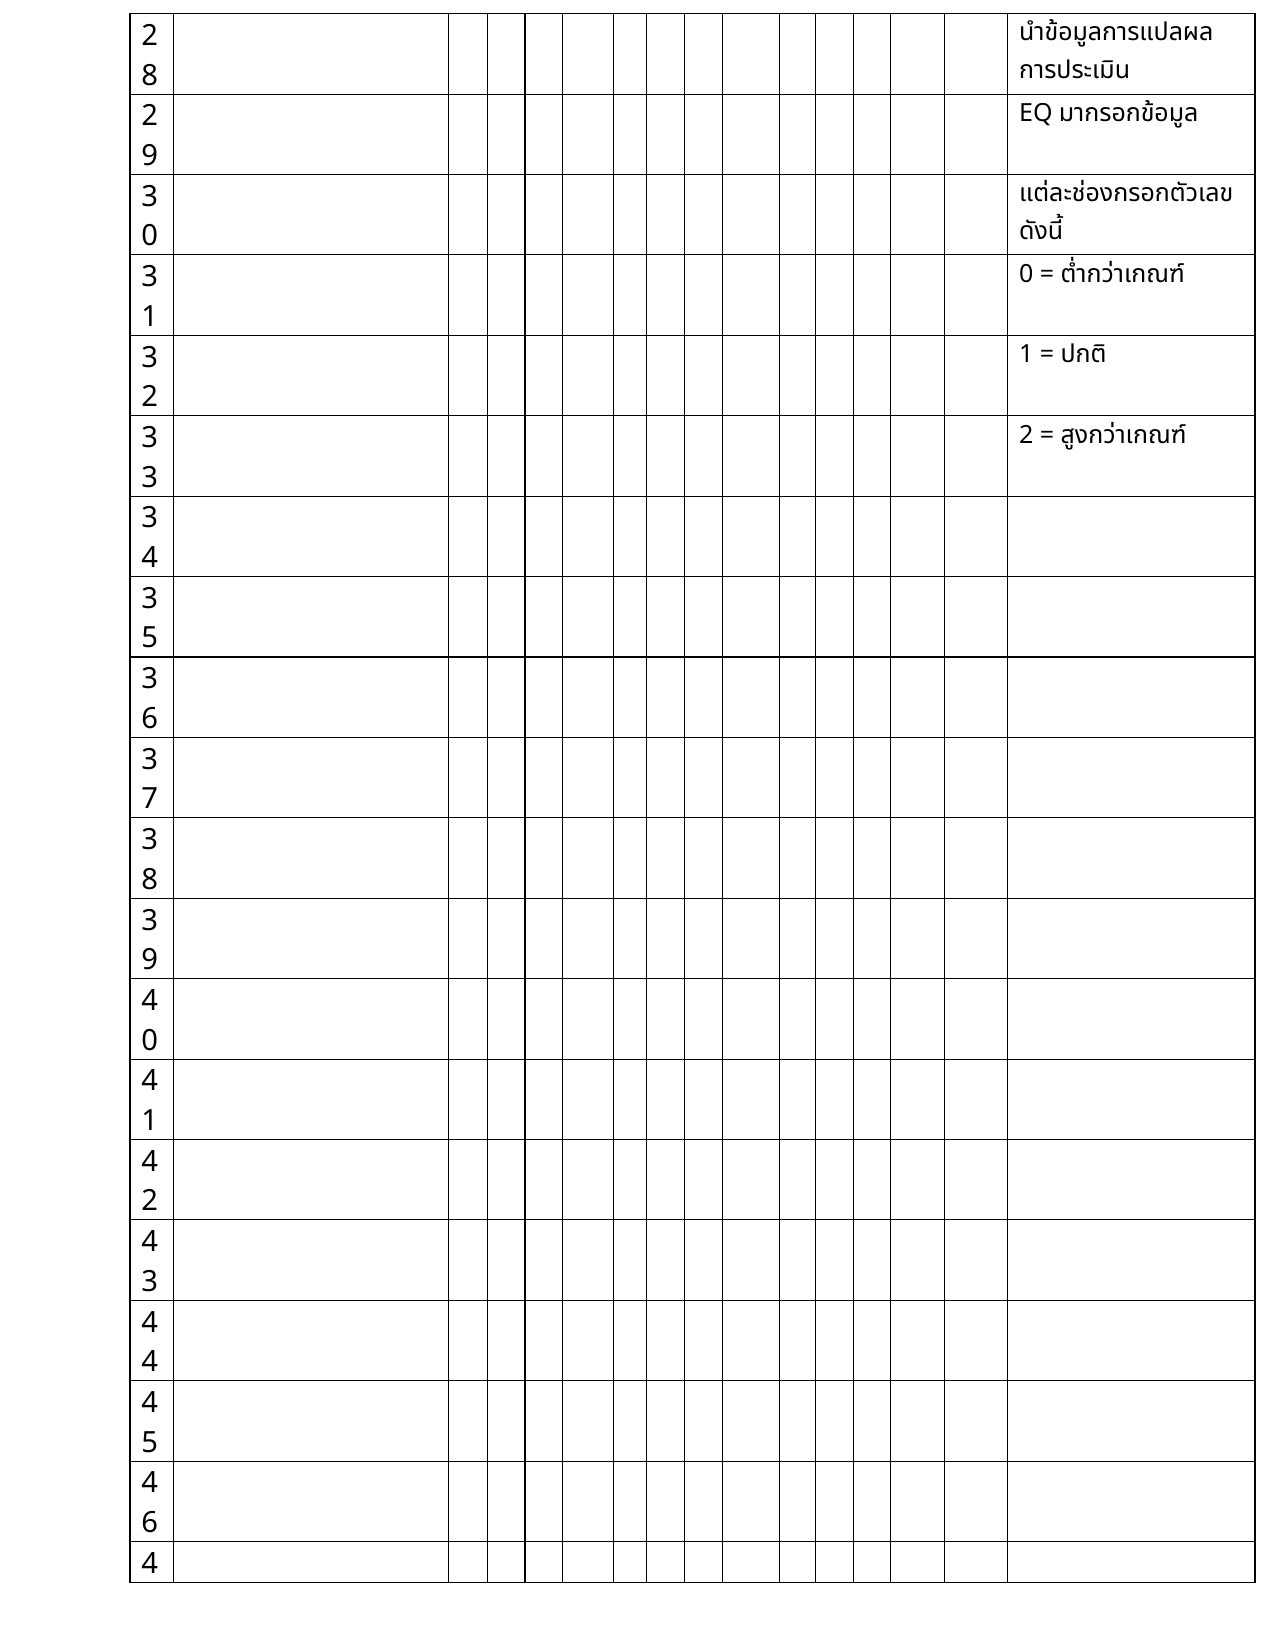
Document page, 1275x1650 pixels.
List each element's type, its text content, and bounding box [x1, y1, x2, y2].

table_cell [723, 14, 779, 93]
table_cell [614, 497, 646, 576]
table_cell [685, 1220, 722, 1300]
table_cell [1008, 1220, 1254, 1300]
table_cell [685, 255, 722, 335]
table_cell [647, 1220, 684, 1300]
table_cell 47 [131, 1542, 173, 1582]
table_cell [614, 658, 646, 737]
table_cell [647, 95, 684, 174]
table_cell [488, 1220, 524, 1300]
table_cell [723, 416, 779, 496]
table_cell [945, 1542, 1007, 1582]
table_cell [174, 577, 448, 656]
table_cell [449, 658, 487, 737]
table_cell [563, 95, 613, 174]
table_cell [526, 497, 562, 576]
table_cell [449, 899, 487, 978]
table_cell [174, 14, 448, 93]
table_cell [723, 255, 779, 335]
table_cell [647, 979, 684, 1058]
table_cell [685, 899, 722, 978]
table_cell [526, 1462, 562, 1541]
table_cell [174, 1220, 448, 1300]
table_cell [723, 95, 779, 174]
table_cell [174, 255, 448, 335]
table_cell [1008, 1381, 1254, 1461]
table_cell [1008, 1301, 1254, 1380]
table_cell [563, 738, 613, 817]
table_cell [816, 1140, 853, 1219]
table_cell [488, 1140, 524, 1219]
table_cell [685, 1301, 722, 1380]
table_cell [647, 1060, 684, 1139]
table_cell [449, 1381, 487, 1461]
table_cell [780, 1462, 815, 1541]
table_cell [614, 416, 646, 496]
table_cell [854, 1301, 890, 1380]
table_cell [526, 14, 562, 93]
table_cell [723, 497, 779, 576]
table_cell [945, 577, 1007, 656]
table_cell [488, 658, 524, 737]
table_cell [891, 497, 944, 576]
table_cell [563, 658, 613, 737]
table_cell 31 [131, 255, 173, 335]
table_cell 30 [131, 175, 173, 254]
table_cell [174, 416, 448, 496]
table_cell [945, 1301, 1007, 1380]
table_cell [854, 1462, 890, 1541]
table_cell [563, 577, 613, 656]
table_cell [647, 1462, 684, 1541]
table_cell [614, 175, 646, 254]
table_cell [526, 336, 562, 415]
table_cell [614, 336, 646, 415]
table_cell 38 [131, 818, 173, 898]
table_cell [780, 818, 815, 898]
table_cell [854, 899, 890, 978]
table_cell [854, 577, 890, 656]
table_cell [1008, 577, 1254, 656]
table_cell [685, 1140, 722, 1219]
table_cell [891, 738, 944, 817]
table_cell [526, 95, 562, 174]
table_cell [614, 255, 646, 335]
table_cell [685, 658, 722, 737]
table_cell [647, 175, 684, 254]
table_cell [780, 1301, 815, 1380]
table_cell [891, 658, 944, 737]
table_cell [854, 1060, 890, 1139]
table_cell [449, 738, 487, 817]
table_cell [526, 1140, 562, 1219]
table_cell [891, 255, 944, 335]
table_cell [526, 818, 562, 898]
table_cell [647, 1301, 684, 1380]
table_cell [174, 1462, 448, 1541]
table_cell [891, 1542, 944, 1582]
table_cell [614, 14, 646, 93]
table_cell [488, 1542, 524, 1582]
table_cell [816, 1301, 853, 1380]
table_cell [816, 336, 853, 415]
table_cell [563, 1381, 613, 1461]
table_cell [614, 1140, 646, 1219]
table_cell [647, 577, 684, 656]
table_cell 0 = ต่ำกว่าเกณฑ์ [1008, 255, 1254, 335]
table_cell [723, 658, 779, 737]
table_cell [780, 1542, 815, 1582]
table_cell [488, 1060, 524, 1139]
table_cell [891, 1462, 944, 1541]
table_cell [488, 1462, 524, 1541]
table_cell [780, 336, 815, 415]
table_cell 29 [131, 95, 173, 174]
table_cell [174, 1140, 448, 1219]
table_cell [614, 1542, 646, 1582]
table_cell [816, 658, 853, 737]
table_cell 33 [131, 416, 173, 496]
table_cell [526, 577, 562, 656]
table_cell [816, 577, 853, 656]
table_cell [174, 899, 448, 978]
table_cell [1008, 658, 1254, 737]
table_cell [563, 1060, 613, 1139]
table_cell [723, 818, 779, 898]
table_cell [526, 899, 562, 978]
table_cell [780, 14, 815, 93]
table_cell [891, 1381, 944, 1461]
table_cell [816, 497, 853, 576]
table_cell [854, 818, 890, 898]
table_cell [685, 738, 722, 817]
table_cell [780, 416, 815, 496]
table_cell [891, 95, 944, 174]
table_cell [723, 1140, 779, 1219]
table_cell [488, 255, 524, 335]
table_cell [526, 738, 562, 817]
table_cell [647, 1140, 684, 1219]
table_cell [723, 336, 779, 415]
table_cell [1008, 1060, 1254, 1139]
table_cell [945, 497, 1007, 576]
table_cell [488, 1381, 524, 1461]
table_cell [614, 1462, 646, 1541]
table_cell 46 [131, 1462, 173, 1541]
table_cell [449, 818, 487, 898]
table_cell 45 [131, 1381, 173, 1461]
table_cell [174, 1542, 448, 1582]
table_cell [563, 336, 613, 415]
table_cell [685, 1381, 722, 1461]
table_cell [780, 899, 815, 978]
table_cell [816, 818, 853, 898]
table_cell [945, 175, 1007, 254]
table_cell [723, 1301, 779, 1380]
table_cell [1008, 738, 1254, 817]
table_cell 44 [131, 1301, 173, 1380]
table_cell [854, 658, 890, 737]
table_cell [449, 14, 487, 93]
table_cell [816, 1220, 853, 1300]
table_cell [945, 738, 1007, 817]
table_cell [488, 14, 524, 93]
table_cell [174, 95, 448, 174]
table_cell [723, 1462, 779, 1541]
table_cell [449, 95, 487, 174]
table_cell [780, 175, 815, 254]
table_cell [647, 14, 684, 93]
table_cell [449, 1220, 487, 1300]
table_cell [780, 1220, 815, 1300]
table_cell [614, 95, 646, 174]
table_cell [614, 577, 646, 656]
table_cell [854, 1220, 890, 1300]
table_cell 28 [131, 14, 173, 93]
table_cell [945, 979, 1007, 1058]
table_cell [614, 1301, 646, 1380]
table_cell 36 [131, 658, 173, 737]
table_cell [1008, 979, 1254, 1058]
table_cell [723, 1542, 779, 1582]
table_cell [854, 416, 890, 496]
table_cell [780, 1381, 815, 1461]
table_cell [1008, 818, 1254, 898]
table_cell [563, 255, 613, 335]
table_cell [449, 1542, 487, 1582]
table_cell [563, 175, 613, 254]
table_cell [614, 899, 646, 978]
table_cell [816, 255, 853, 335]
table_cell [945, 1381, 1007, 1461]
table_cell [647, 899, 684, 978]
table_cell [854, 1140, 890, 1219]
table_cell [816, 1060, 853, 1139]
table_cell [526, 175, 562, 254]
table_cell 42 [131, 1140, 173, 1219]
table_cell [816, 14, 853, 93]
table_cell 43 [131, 1220, 173, 1300]
table_cell [174, 738, 448, 817]
table_cell [891, 14, 944, 93]
table_cell [563, 497, 613, 576]
table_cell [854, 336, 890, 415]
table_cell [891, 1301, 944, 1380]
table_cell [563, 416, 613, 496]
table_cell [891, 979, 944, 1058]
table_cell [780, 255, 815, 335]
table_cell [854, 175, 890, 254]
table_cell [488, 738, 524, 817]
table_cell [891, 577, 944, 656]
table_cell [723, 1220, 779, 1300]
table_cell [563, 1542, 613, 1582]
table_cell [945, 658, 1007, 737]
table_cell [945, 255, 1007, 335]
table_cell [723, 1381, 779, 1461]
table_cell [563, 1301, 613, 1380]
table_cell [945, 899, 1007, 978]
table_cell [854, 1381, 890, 1461]
table_cell [449, 497, 487, 576]
table_cell 32 [131, 336, 173, 415]
table_cell [449, 1301, 487, 1380]
table_cell [891, 1140, 944, 1219]
table_cell [723, 175, 779, 254]
table_cell EQ มากรอกข้อมูล [1008, 95, 1254, 174]
table_cell 40 [131, 979, 173, 1058]
table_cell [647, 416, 684, 496]
table_cell [526, 1301, 562, 1380]
table_cell [488, 336, 524, 415]
table_cell [723, 738, 779, 817]
table_cell [685, 577, 722, 656]
table_cell [614, 738, 646, 817]
table_cell [685, 95, 722, 174]
table_cell [488, 497, 524, 576]
table_cell [780, 658, 815, 737]
table_cell [1008, 497, 1254, 576]
table_cell [816, 1462, 853, 1541]
table_cell [647, 738, 684, 817]
table_cell [945, 336, 1007, 415]
table_cell [614, 1060, 646, 1139]
table_cell [526, 1542, 562, 1582]
table_cell [174, 1060, 448, 1139]
table_cell [563, 1220, 613, 1300]
table_cell [614, 1220, 646, 1300]
table_cell [891, 899, 944, 978]
table_cell [526, 1060, 562, 1139]
table_cell [854, 979, 890, 1058]
table_cell [647, 255, 684, 335]
table_cell [488, 1301, 524, 1380]
table_cell [685, 1060, 722, 1139]
table_cell [723, 1060, 779, 1139]
table_cell [449, 577, 487, 656]
table_cell [526, 1220, 562, 1300]
table_cell [816, 1542, 853, 1582]
table_cell [780, 1060, 815, 1139]
table_cell [488, 175, 524, 254]
table_cell [685, 336, 722, 415]
table_cell [685, 416, 722, 496]
table_cell [174, 818, 448, 898]
table_cell [488, 95, 524, 174]
table_cell [174, 658, 448, 737]
table_cell นำข้อมูลการแปลผลการประเมิน [1008, 14, 1254, 93]
table_cell [174, 336, 448, 415]
table_cell [614, 1381, 646, 1461]
table_cell [816, 1381, 853, 1461]
table_cell [174, 175, 448, 254]
table_cell [780, 738, 815, 817]
table_cell [563, 899, 613, 978]
table_cell [449, 416, 487, 496]
table_cell [174, 1301, 448, 1380]
table_cell [816, 899, 853, 978]
table_cell [891, 818, 944, 898]
table_cell [647, 497, 684, 576]
table_cell 2 = สูงกว่าเกณฑ์ [1008, 416, 1254, 496]
table_cell [780, 1140, 815, 1219]
table_cell [854, 95, 890, 174]
table_cell [563, 1140, 613, 1219]
table_cell [563, 1462, 613, 1541]
table_cell แต่ละช่องกรอกตัวเลขดังนี้ [1008, 175, 1254, 254]
table_cell [563, 14, 613, 93]
table_cell [945, 818, 1007, 898]
table_cell [174, 1381, 448, 1461]
table_cell [1008, 899, 1254, 978]
table_cell [488, 577, 524, 656]
table_cell [647, 1381, 684, 1461]
table_cell [816, 175, 853, 254]
table_cell [891, 1220, 944, 1300]
table_cell [945, 1462, 1007, 1541]
table_cell [647, 818, 684, 898]
table_cell [945, 1220, 1007, 1300]
table_cell [685, 175, 722, 254]
table_cell [854, 738, 890, 817]
table_cell [685, 1542, 722, 1582]
table_cell [449, 979, 487, 1058]
table_cell 39 [131, 899, 173, 978]
table_cell [945, 416, 1007, 496]
table_cell [526, 1381, 562, 1461]
table_cell [563, 979, 613, 1058]
table_cell [174, 979, 448, 1058]
table_cell [526, 416, 562, 496]
table_cell [854, 1542, 890, 1582]
table_cell [614, 818, 646, 898]
table_cell [526, 255, 562, 335]
table_cell [1008, 1462, 1254, 1541]
table_cell [488, 899, 524, 978]
table_cell [780, 497, 815, 576]
table_cell 41 [131, 1060, 173, 1139]
table_cell [685, 497, 722, 576]
table_cell [780, 979, 815, 1058]
table_cell [945, 1140, 1007, 1219]
table_cell [174, 497, 448, 576]
table_cell [780, 577, 815, 656]
table_cell [488, 416, 524, 496]
table_cell [945, 1060, 1007, 1139]
table_cell [449, 336, 487, 415]
table_cell [526, 658, 562, 737]
table_cell [723, 979, 779, 1058]
table_cell [526, 979, 562, 1058]
table_cell [488, 979, 524, 1058]
table_cell [647, 336, 684, 415]
table_cell 1 = ปกติ [1008, 336, 1254, 415]
table_cell [563, 818, 613, 898]
table_cell [816, 738, 853, 817]
table_cell 37 [131, 738, 173, 817]
table_cell [816, 416, 853, 496]
table_cell [816, 95, 853, 174]
table_cell 34 [131, 497, 173, 576]
table_cell [945, 14, 1007, 93]
table_cell 35 [131, 577, 173, 656]
table_cell [945, 95, 1007, 174]
table_cell [488, 818, 524, 898]
table_cell [891, 336, 944, 415]
table_cell [723, 899, 779, 978]
table_cell [1008, 1542, 1254, 1582]
table_cell [854, 14, 890, 93]
table_cell [1008, 1140, 1254, 1219]
table_cell [816, 979, 853, 1058]
table_cell [685, 1462, 722, 1541]
table_cell [854, 497, 890, 576]
table_cell [854, 255, 890, 335]
table_cell [647, 1542, 684, 1582]
table_cell [449, 1060, 487, 1139]
table_cell [449, 175, 487, 254]
table_cell [449, 1140, 487, 1219]
table_cell [685, 979, 722, 1058]
table_cell [449, 1462, 487, 1541]
table_cell [891, 1060, 944, 1139]
table_cell [614, 979, 646, 1058]
table_cell [723, 577, 779, 656]
table_cell [891, 175, 944, 254]
table_cell [780, 95, 815, 174]
table_cell [647, 658, 684, 737]
table_cell [449, 255, 487, 335]
table_cell [891, 416, 944, 496]
table_cell [685, 14, 722, 93]
table_cell [685, 818, 722, 898]
